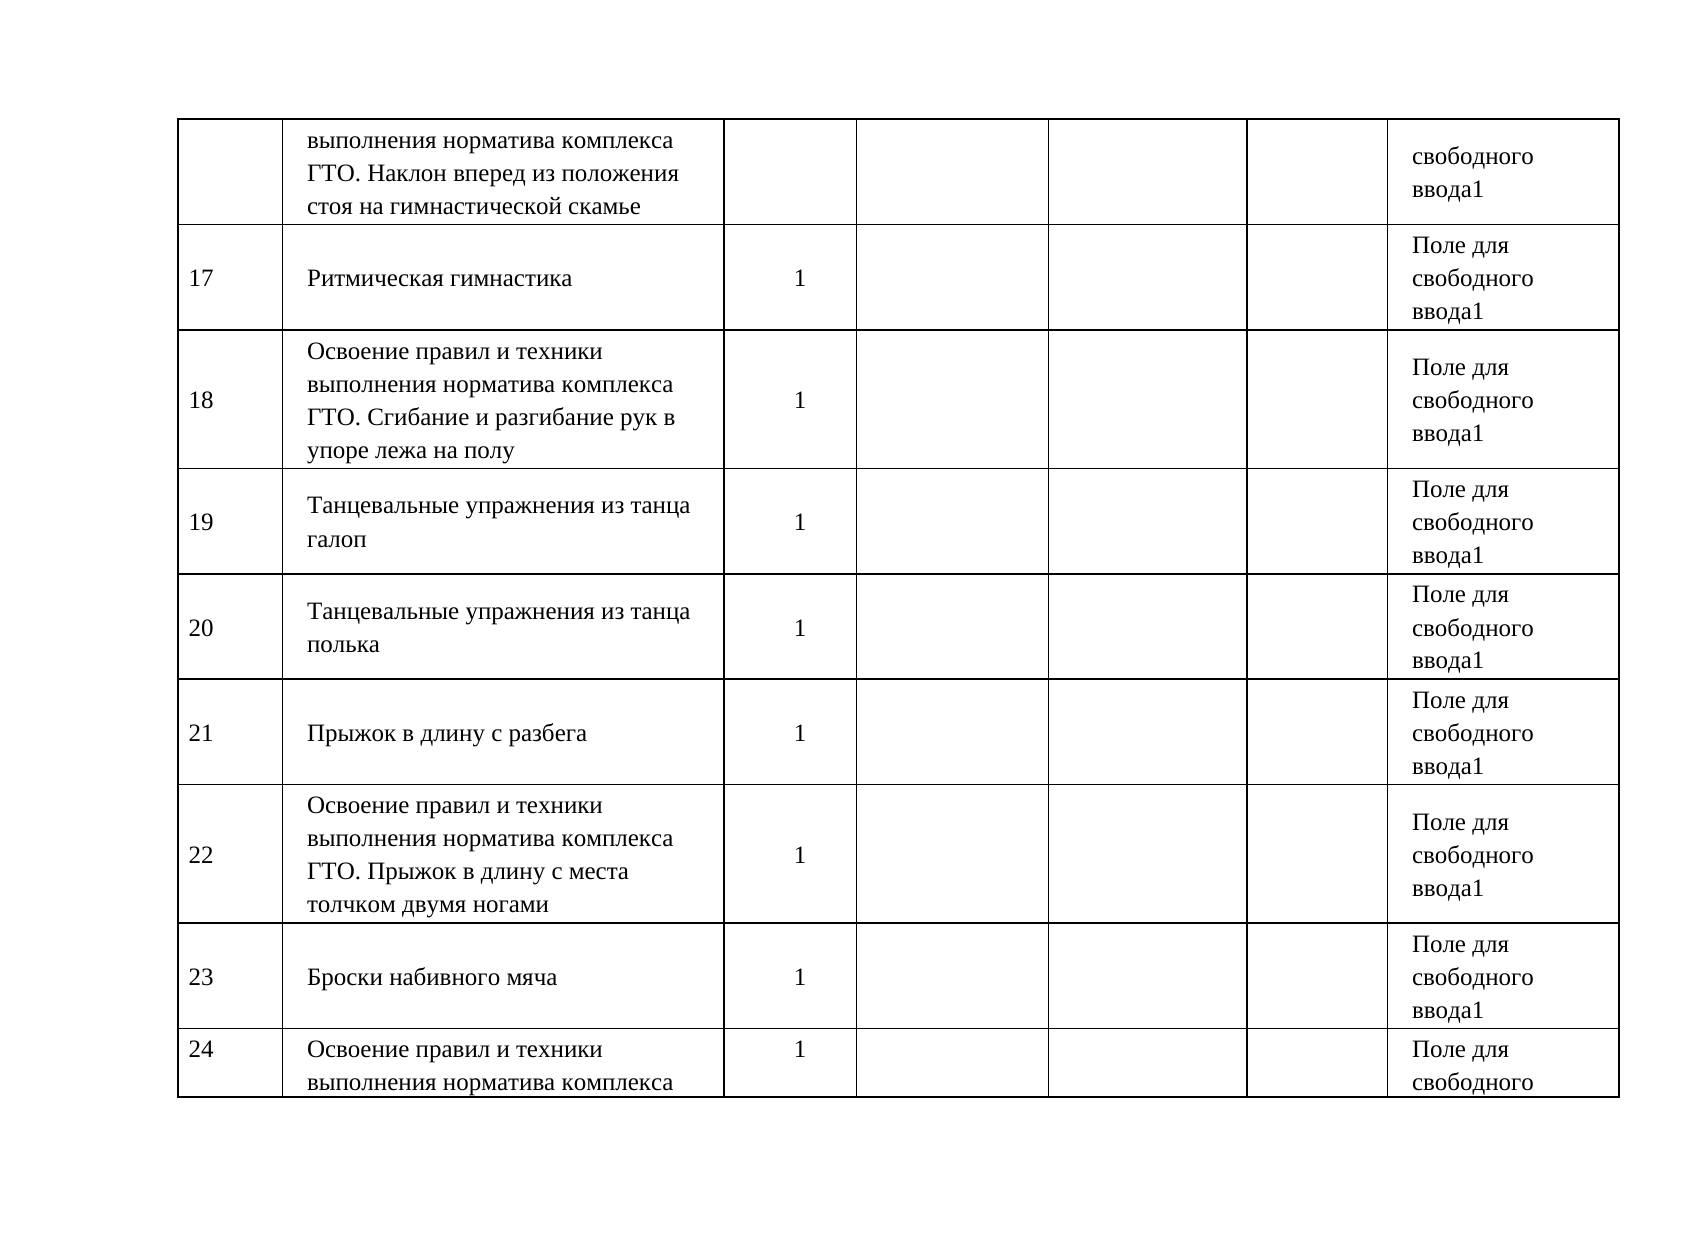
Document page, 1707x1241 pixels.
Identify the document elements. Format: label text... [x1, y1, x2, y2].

table_cell 21 [179, 680, 282, 784]
table_cell 1 [725, 924, 856, 1027]
table_cell [1248, 469, 1387, 573]
table_cell 1 [725, 331, 856, 467]
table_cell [283, 1029, 723, 1096]
table_cell [1248, 331, 1387, 467]
table_cell [857, 924, 1048, 1027]
table_cell [1248, 1029, 1387, 1096]
table_cell Поле для свободного ввода1 [1388, 785, 1618, 922]
table_cell 1 [725, 120, 856, 223]
table_cell Броски набивного мяча [283, 924, 723, 1027]
table_cell Поле для свободного ввода1 [1388, 469, 1618, 573]
table_cell [1049, 785, 1246, 922]
table_cell 1 [725, 575, 856, 678]
table_cell 22 [179, 785, 282, 922]
table_cell [1049, 1029, 1246, 1096]
table_cell [857, 1029, 1048, 1096]
table_cell [1049, 225, 1246, 329]
table_cell [857, 469, 1048, 573]
table_cell Прыжок в длину с разбега [283, 680, 723, 784]
table_cell [1049, 331, 1246, 467]
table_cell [1388, 120, 1618, 223]
table_cell 1 [725, 785, 856, 922]
table_cell [1049, 120, 1246, 223]
table_cell [857, 120, 1048, 223]
table_cell Ритмическая гимнастика [283, 225, 723, 329]
table_cell Поле для свободного ввода1 [1388, 331, 1618, 467]
table_cell Поле для свободного ввода1 [1388, 680, 1618, 784]
table_cell 23 [179, 924, 282, 1027]
table_cell 19 [179, 469, 282, 573]
table_cell 1 [725, 680, 856, 784]
table_cell Освоение правил и техники выполнения норматива комплекса ГТО. Сгибание и разгибание рук в упоре лежа на полу [283, 331, 723, 467]
table_cell Поле для свободного ввода1 [1388, 924, 1618, 1027]
table_cell [857, 785, 1048, 922]
table_cell [1049, 575, 1246, 678]
table_cell [857, 331, 1048, 467]
table_cell 16 [179, 120, 282, 223]
table_cell [857, 575, 1048, 678]
table_cell [1049, 924, 1246, 1027]
table_cell [857, 680, 1048, 784]
table_cell [1248, 785, 1387, 922]
table_cell 1 [725, 225, 856, 329]
table_cell [1049, 469, 1246, 573]
table_cell [1248, 924, 1387, 1027]
table_cell 1 [725, 1029, 856, 1096]
table_cell Поле для свободного ввода1 [1388, 225, 1618, 329]
table_cell Освоение правил и техники выполнения норматива комплекса ГТО. Прыжок в длину с места толчком двумя ногами [283, 785, 723, 922]
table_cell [283, 120, 723, 223]
table_cell [1049, 680, 1246, 784]
table_cell [1248, 120, 1387, 223]
table_cell [1248, 680, 1387, 784]
table_cell 17 [179, 225, 282, 329]
table_cell Поле для свободного ввода1 [1388, 575, 1618, 678]
table_cell 20 [179, 575, 282, 678]
table_cell [1248, 225, 1387, 329]
table_cell 18 [179, 331, 282, 467]
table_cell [1388, 1029, 1618, 1096]
table_cell [857, 225, 1048, 329]
table_cell [1248, 575, 1387, 678]
table_cell Танцевальные упражнения из танца полька [283, 575, 723, 678]
table_cell 24 [179, 1029, 282, 1096]
table_cell 1 [725, 469, 856, 573]
table_cell Танцевальные упражнения из танца галоп [283, 469, 723, 573]
